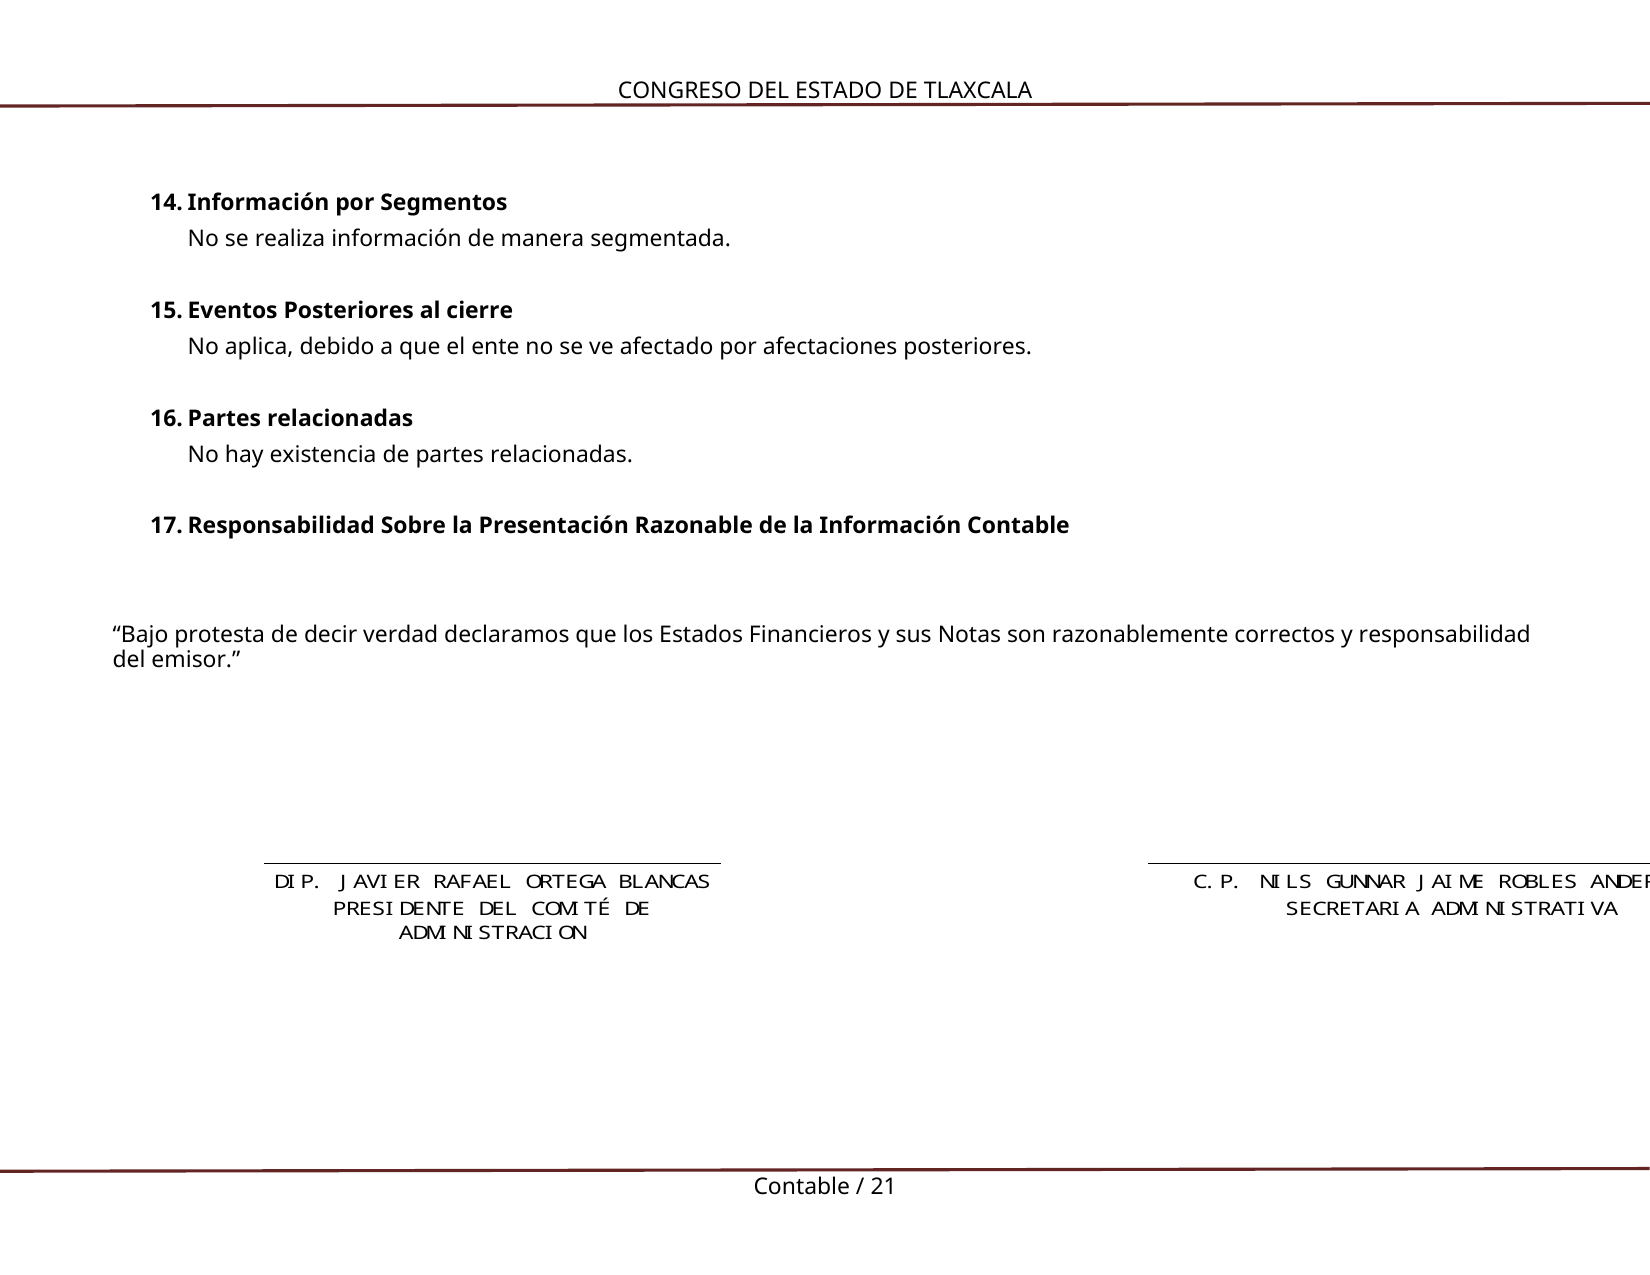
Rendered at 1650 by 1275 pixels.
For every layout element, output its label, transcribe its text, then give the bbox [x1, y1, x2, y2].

list No hay existencia de partes relacionadas. [187, 437, 1537, 469]
list Partes relacionadas [150, 402, 1537, 433]
text “Bajo protesta de decir verdad declaramos que los Estados Financieros y sus Notas son razonablemente correctos y responsabilidad del emisor.” [112, 623, 1537, 673]
list Información por Segmentos [150, 186, 1537, 217]
list Responsabilidad Sobre la Presentación Razonable de la Información Contable [150, 509, 1537, 541]
list No aplica, debido a que el ente no se ve afectado por afectaciones posteriores. [187, 330, 1537, 361]
list Eventos Posteriores al cierre [150, 294, 1537, 325]
list No se realiza información de manera segmentada. [187, 222, 1537, 253]
